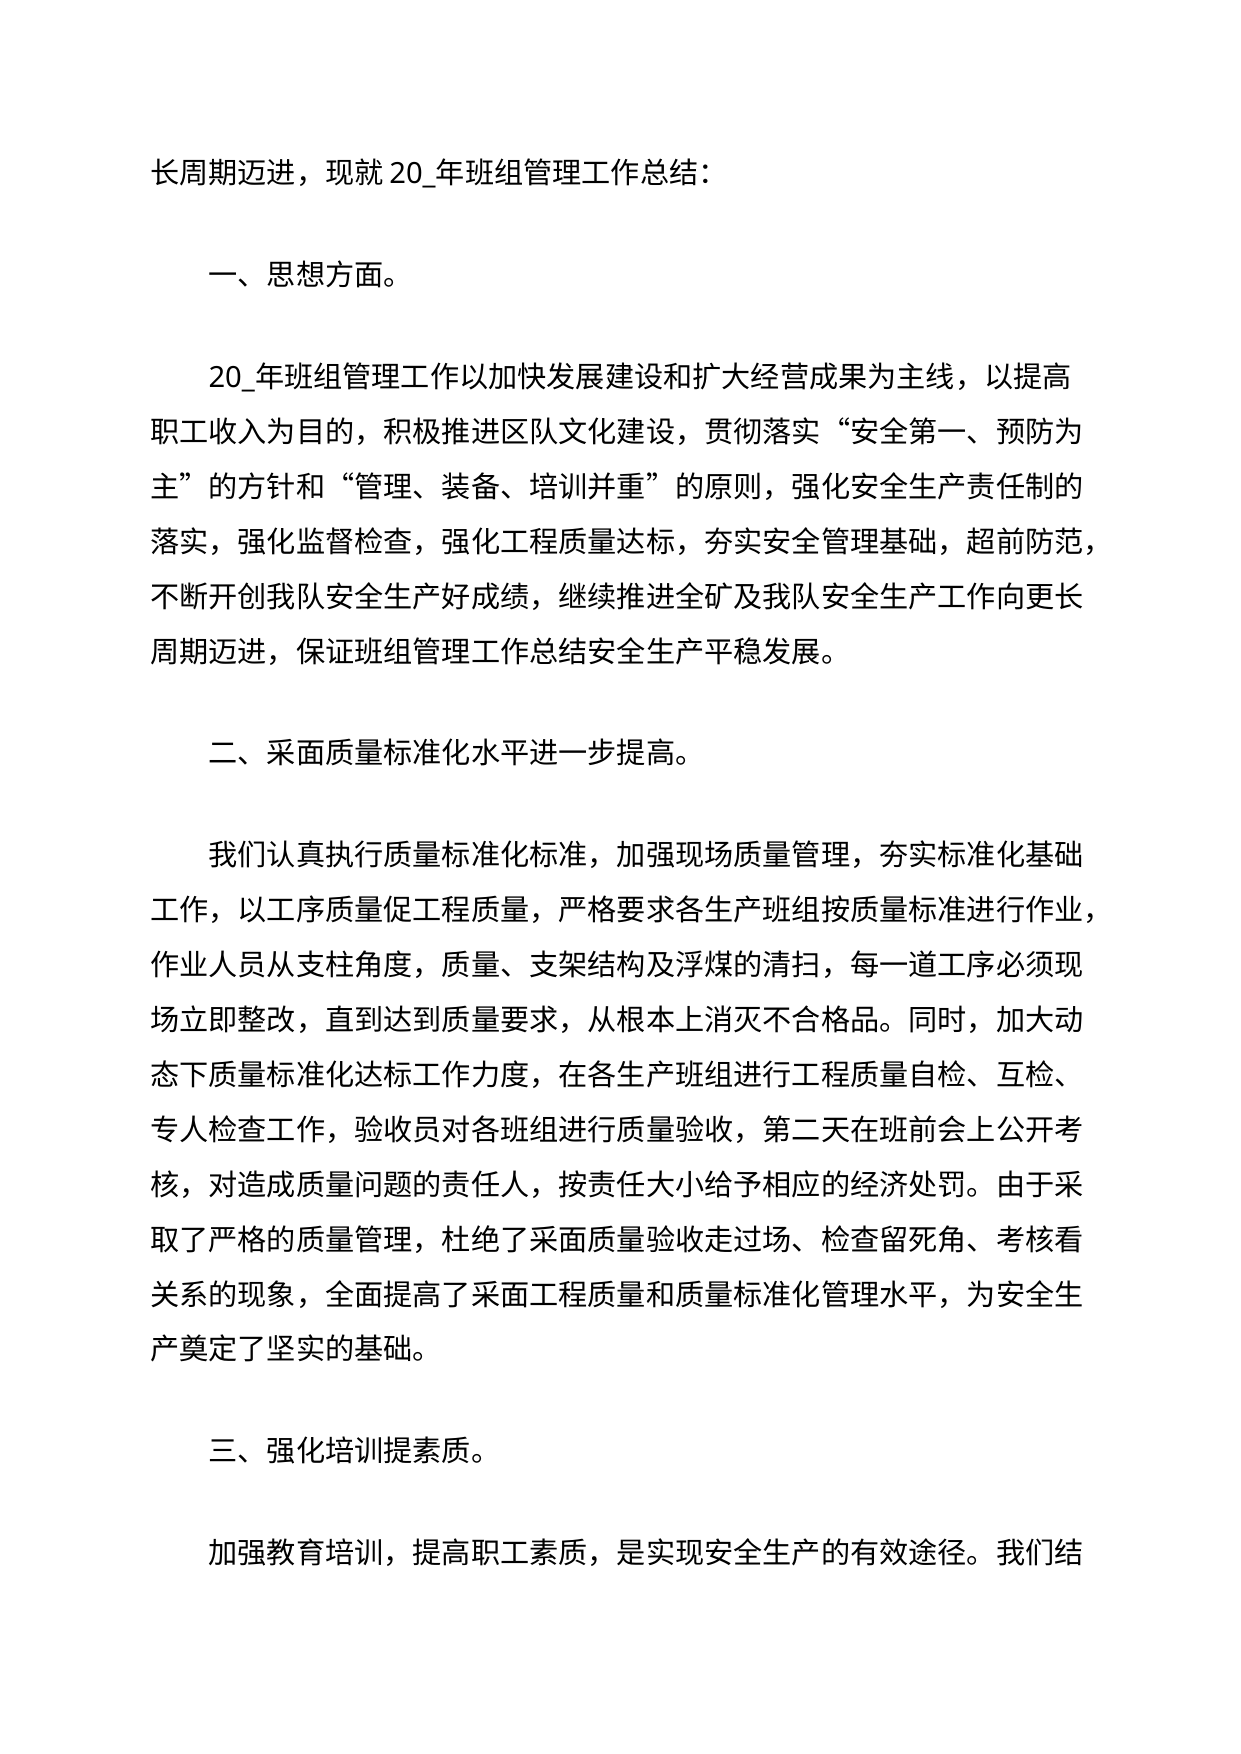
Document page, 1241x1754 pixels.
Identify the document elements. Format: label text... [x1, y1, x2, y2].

text 我们认真执行质量标准化标准，加强现场质量管理，夯实标准化基础工作，以工序质量促工程质量，严格要求各生产班组按质量标准进行作业，作业人员从支柱角度，质量、支架结构及浮煤的清扫，每一道工序必须现场立即整改，直到达到质量要求，从根本上消灭不合格品。同时，加大动态下质量标准化达标工作力度，在各生产班组进行工程质量自检、互检、专人检查工作，验收员对各班组进行质量验收，第二天在班前会上公开考核，对造成质量问题的责任人，按责任大小给予相应的经济处罚。由于采取了严格的质量管理，杜绝了采面质量验收走过场、检查留死角、考核看关系的现象，全面提高了采面工程质量和质量标准化管理水平，为安全生产奠定了坚实的基础。 [150, 832, 1090, 1368]
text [150, 150, 1090, 192]
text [150, 1529, 1090, 1572]
text 二、采面质量标准化水平进一步提高。 [150, 730, 1090, 772]
text 三、强化培训提素质。 [150, 1428, 1090, 1470]
text 一、思想方面。 [150, 252, 1090, 294]
text 20_年班组管理工作以加快发展建设和扩大经营成果为主线，以提高职工收入为目的，积极推进区队文化建设，贯彻落实“安全第一、预防为主”的方针和“管理、装备、培训并重”的原则，强化安全生产责任制的落实，强化监督检查，强化工程质量达标，夯实安全管理基础，超前防范，不断开创我队安全生产好成绩，继续推进全矿及我队安全生产工作向更长周期迈进，保证班组管理工作总结安全生产平稳发展。 [150, 354, 1090, 671]
